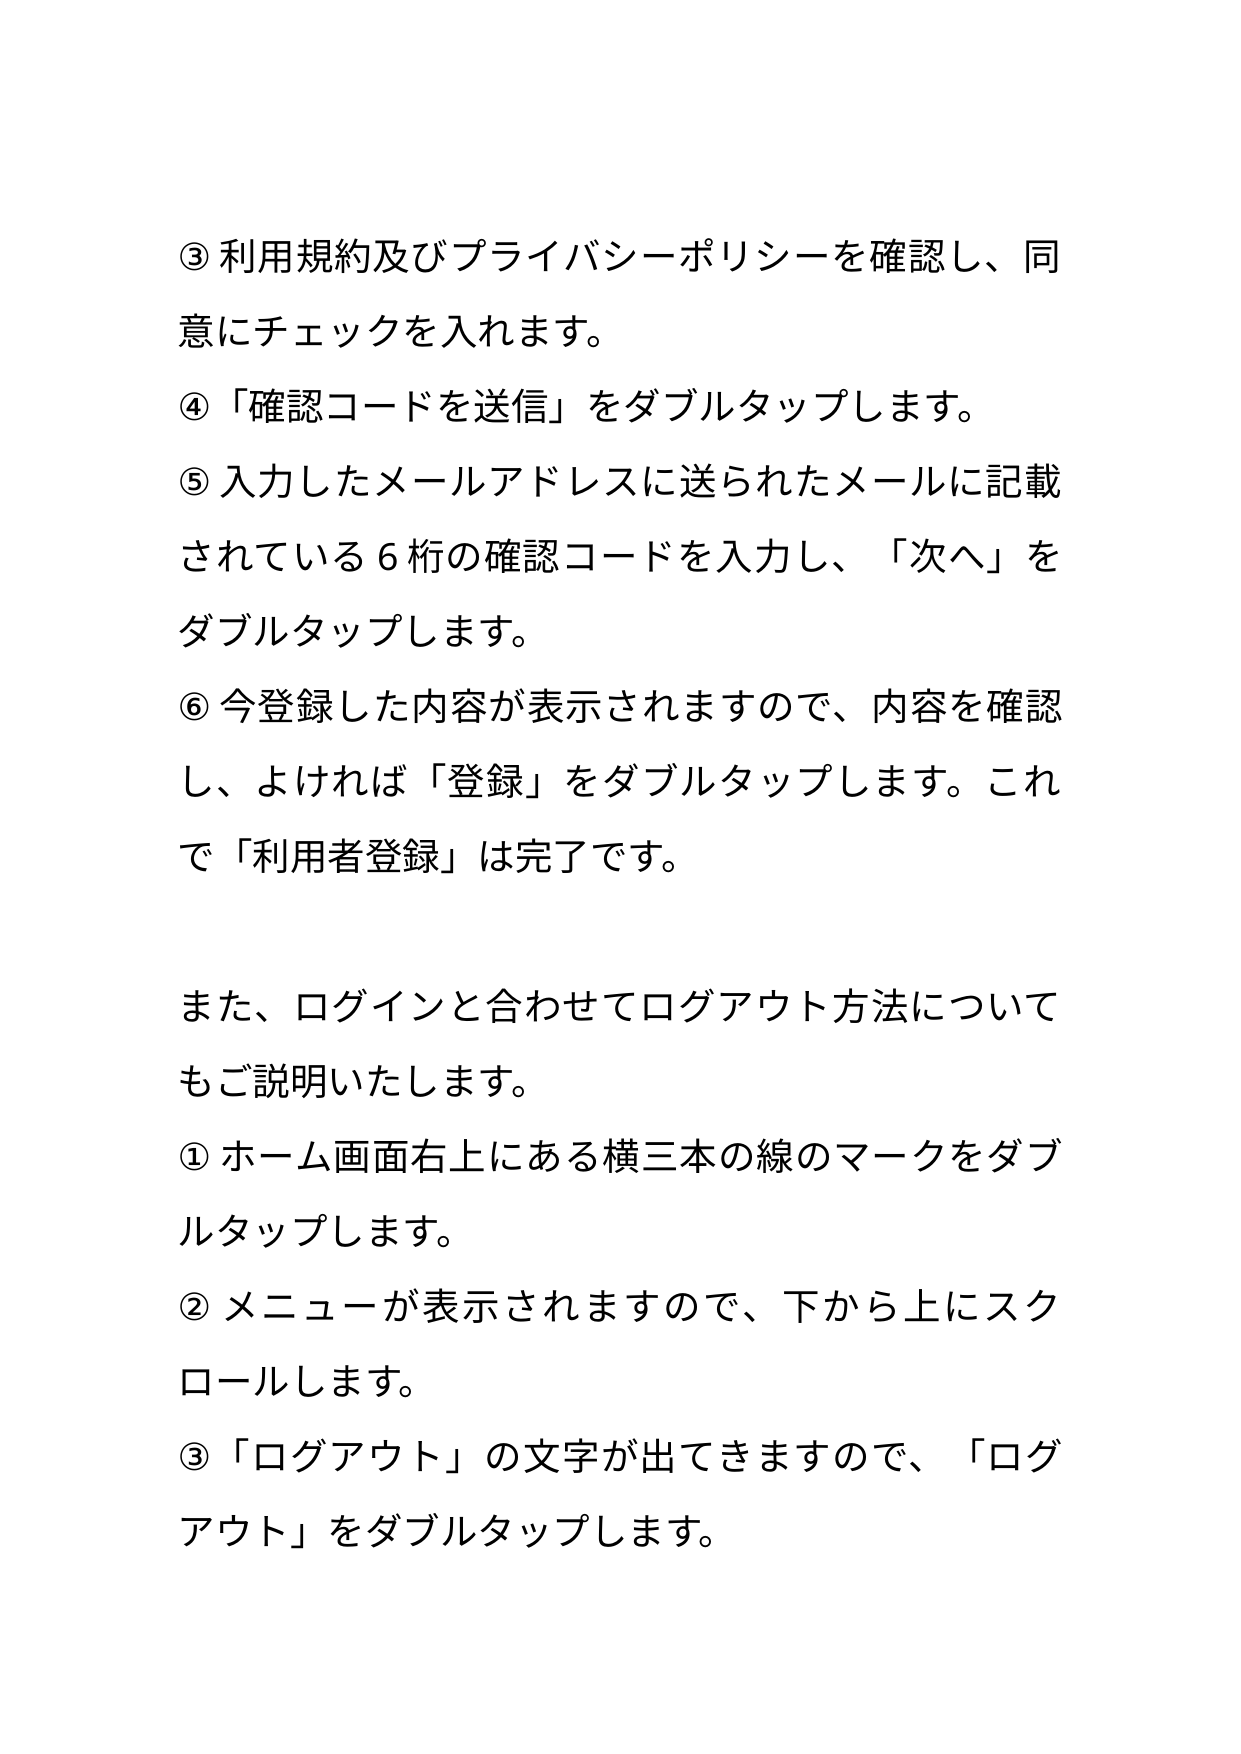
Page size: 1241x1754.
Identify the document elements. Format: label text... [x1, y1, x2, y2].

text ③「ログアウト」の文字が出てきますので、「ログアウト」をダブルタップします。 [177, 1417, 1063, 1567]
text ④「確認コードを送信」をダブルタップします。 [177, 367, 1063, 442]
text ⑤入力したメールアドレスに送られたメールに記載されている6桁の確認コードを入力し、「次へ」をダブルタップします。 [177, 442, 1063, 667]
text ⑥今登録した内容が表示されますので、内容を確認し、よければ「登録」をダブルタップします。これで「利用者登録」は完了です。 [177, 667, 1063, 892]
text ②メニューが表示されますので、下から上にスクロールします。 [177, 1267, 1063, 1417]
text ③利用規約及びプライバシーポリシーを確認し、同意にチェックを入れます。 [177, 217, 1063, 367]
text また、ログインと合わせてログアウト方法についてもご説明いたします。 [177, 967, 1063, 1117]
text ①ホーム画面右上にある横三本の線のマークをダブルタップします。 [177, 1117, 1063, 1267]
